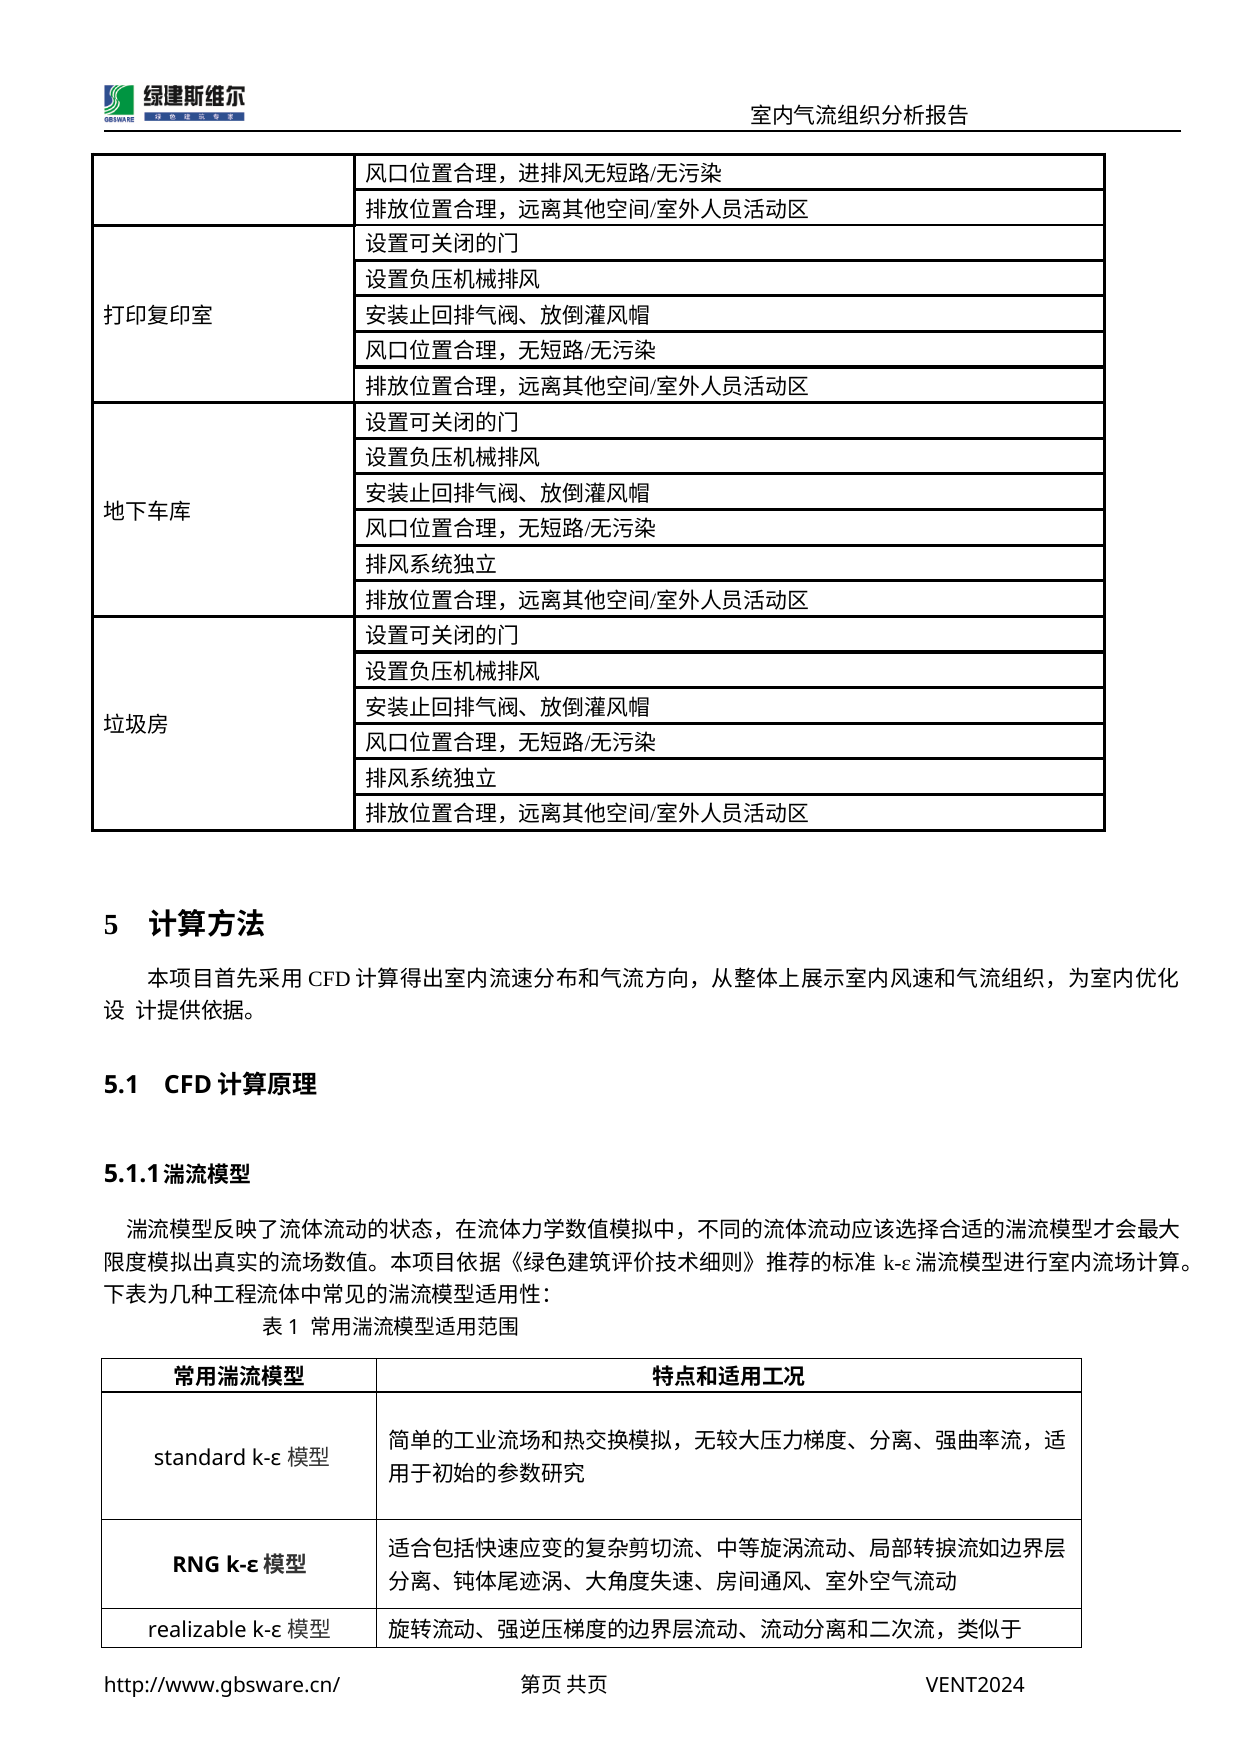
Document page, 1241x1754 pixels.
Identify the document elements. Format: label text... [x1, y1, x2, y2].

table_cell realizable k-ε 模型 [102, 1609, 376, 1647]
table_cell 设置可关闭的门 [355, 226, 1103, 258]
table_cell 设置可关闭的门 [356, 404, 1103, 437]
table_cell 排放位置合理，远离其他空间/室外人员活动区 [356, 191, 1103, 224]
table_cell 打印复印室 [94, 227, 353, 401]
table_cell standard k-ε 模型 [102, 1393, 376, 1518]
text 本项目首先采用CFD计算得出室内流速分布和气流方向，从整体上展示室内风速和气流组织，为室内优化设 计提供依据。 [103, 960, 1181, 1025]
subtitle 湍流模型 [103, 1140, 1181, 1205]
text 表 1 常用湍流模型适用范围 [103, 1309, 1181, 1342]
text 湍流模型反映了流体流动的状态，在流体力学数值模拟中，不同的流体流动应该选择合适的湍流模型才会最大限度模拟出真实的流场数值。本项目依据《绿色建筑评价技术细则》推荐的标准k-ε湍流模型进行室内流场计算。下表为几种工程流体中常见的湍流模型适用性： [103, 1212, 1181, 1309]
table_cell 地下车库 [94, 404, 353, 615]
table_cell 安装止回排气阀、放倒灌风帽 [356, 475, 1103, 508]
table_cell 排风系统独立 [356, 547, 1103, 579]
table_cell 排放位置合理，远离其他空间/室外人员活动区 [355, 369, 1103, 401]
table_cell 风口位置合理，无短路/无污染 [356, 511, 1103, 543]
table_cell 垃圾房 [94, 618, 353, 828]
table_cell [377, 1609, 1081, 1647]
table_cell 安装止回排气阀、放倒灌风帽 [356, 689, 1103, 722]
table_cell 风口位置合理，无短路/无污染 [356, 333, 1103, 365]
table_cell 排风系统独立 [356, 760, 1103, 793]
table_cell 安装止回排气阀、放倒灌风帽 [356, 297, 1103, 330]
table_cell 适合包括快速应变的复杂剪切流、中等旋涡流动、局部转捩流如边界层分离、钝体尾迹涡、大角度失速、房间通风、室外空气流动 [377, 1520, 1081, 1607]
table_cell 设置负压机械排风 [356, 654, 1103, 686]
table_cell 风口位置合理，无短路/无污染 [356, 725, 1103, 757]
table_header 常用湍流模型 [102, 1359, 376, 1391]
table_cell 设置负压机械排风 [356, 262, 1103, 294]
table_cell 排放位置合理，远离其他空间/室外人员活动区 [356, 582, 1103, 615]
subtitle 计算方法 [103, 889, 1181, 954]
table_cell RNG k-ε模型 [102, 1520, 376, 1607]
table_cell 设置可关闭的门 [356, 618, 1103, 650]
table_header 特点和适用工况 [377, 1359, 1081, 1391]
picture [103, 82, 246, 124]
table_cell 简单的工业流场和热交换模拟，无较大压力梯度、分离、强曲率流，适用于初始的参数研究 [377, 1393, 1081, 1518]
table_cell 排放位置合理，远离其他空间/室外人员活动区 [356, 796, 1103, 828]
table_cell 设置负压机械排风 [356, 440, 1103, 472]
table_cell 风口位置合理，进排风无短路/无污染 [356, 156, 1103, 188]
subtitle CFD计算原理 [103, 1050, 1181, 1115]
